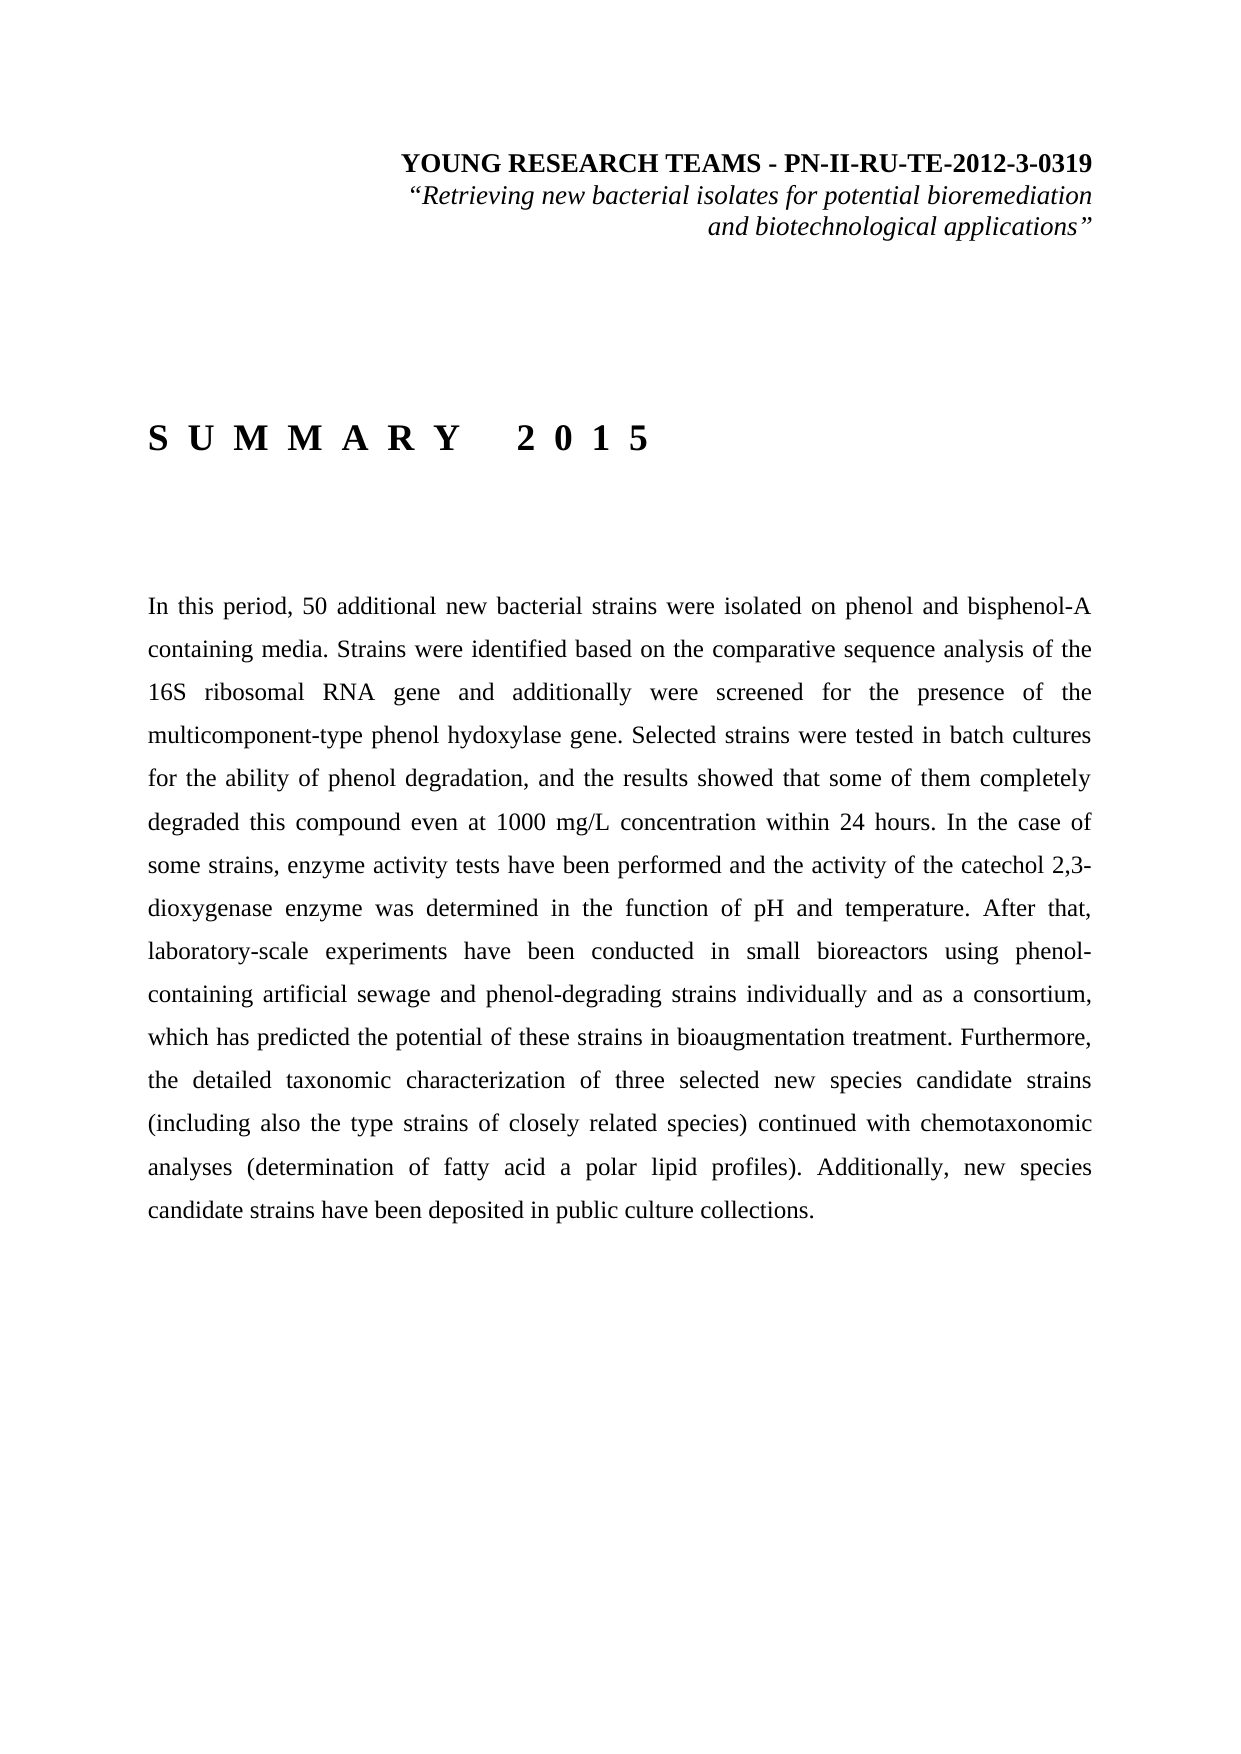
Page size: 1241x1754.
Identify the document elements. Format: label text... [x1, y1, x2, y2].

text “Retrieving new bacterial isolates for potential bioremediation [148, 179, 1093, 210]
text and biotechnological applications” [148, 210, 1093, 241]
text S u m m a r y 2 0 1 5 [148, 415, 1093, 458]
text In this period, 50 additional new bacterial strains were isolated on phenol and bisphenol-A containing media. Strains were identified based on the comparative sequence analysis of the 16S ribosomal RNA gene and additionally were screened for the presence of the multicomponent-type phenol hydoxylase gene. Selected strains were tested in batch cultures for the ability of phenol degradation, and the results showed that some of them completely degraded this compound even at 1000 mg/L concentration within 24 hours. In the case of some strains, enzyme activity tests have been performed and the activity of the catechol 2,3-dioxygenase enzyme was determined in the function of pH and temperature. After that, laboratory-scale experiments have been conducted in small bioreactors using phenol-containing artificial sewage and phenol-degrading strains individually and as a consortium, which has predicted the potential of these strains in bioaugmentation treatment. Furthermore, the detailed taxonomic characterization of three selected new species candidate strains (including also the type strains of closely related species) continued with chemotaxonomic analyses (determination of fatty acid a polar lipid profiles). Additionally, new species candidate strains have been deposited in public culture collections. [148, 591, 1093, 1223]
text YOUNG RESEARCH TEAMS - PN-II-RU-TE-2012-3-0319 [148, 148, 1093, 179]
